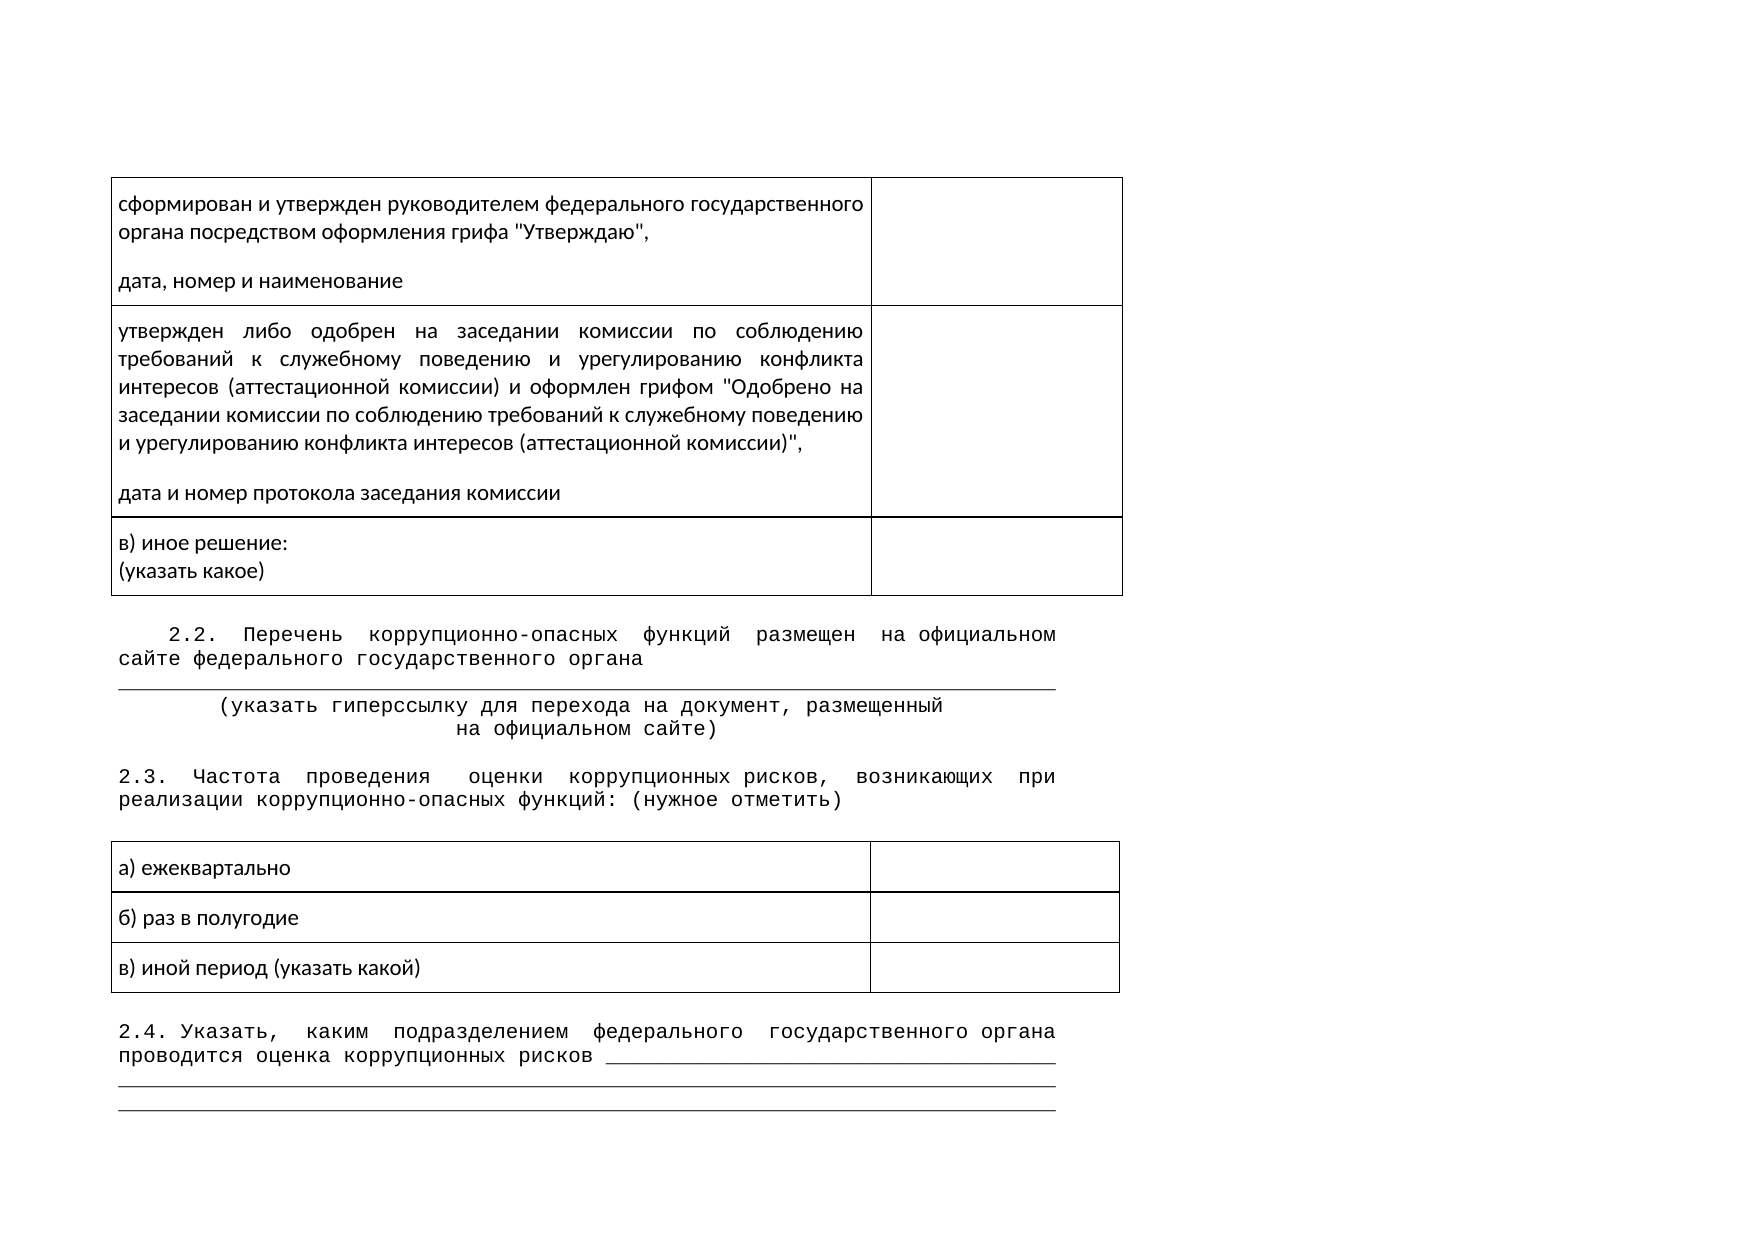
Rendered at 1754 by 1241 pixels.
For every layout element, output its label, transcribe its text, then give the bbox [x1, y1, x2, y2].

table_cell [872, 306, 1122, 467]
table_cell б) раз в полугодие [112, 893, 870, 942]
text на официальном сайте) [118, 718, 1636, 742]
table_header а) ежеквартально [112, 842, 870, 891]
table_header [872, 178, 1122, 256]
table_cell утвержден либо одобрен на заседании комиссии по соблюдению требований к служебному поведению и урегулированию конфликта интересов (аттестационной комиссии) и оформлен грифом "Одобрено на заседании комиссии по соблюдению требований к служебному поведению и урегулированию конфликта интересов (аттестационной комиссии)", [112, 306, 871, 467]
text ___________________________________________________________________________ [118, 671, 1636, 695]
table_cell [871, 943, 1119, 992]
text сайте федерального государственного органа [118, 647, 1636, 671]
table_cell в) иное решение: (указать какое) [112, 518, 871, 595]
table_cell дата, номер и наименование [112, 256, 871, 305]
table_header сформирован и утвержден руководителем федерального государственного органа посредством оформления грифа "Утверждаю", [112, 178, 871, 256]
table_header [871, 842, 1119, 891]
table_cell [872, 256, 1122, 305]
text (указать гиперссылку для перехода на документ, размещенный [118, 695, 1636, 718]
text реализации коррупционно-опасных функций: (нужное отметить) [118, 789, 1636, 813]
text проводится оценка коррупционных рисков ____________________________________ [118, 1045, 1636, 1068]
table_cell [871, 893, 1119, 942]
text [118, 1092, 1636, 1116]
text 2.3. Частота проведения оценки коррупционных рисков, возникающих при [118, 766, 1636, 789]
table_cell [872, 518, 1122, 595]
table_cell в) иной период (указать какой) [112, 943, 870, 992]
text 2.2. Перечень коррупционно-опасных функций размещен на официальном [118, 624, 1636, 647]
table_cell [872, 467, 1122, 516]
text 2.4. Указать, каким подразделением федерального государственного органа [118, 1021, 1636, 1045]
table_cell дата и номер протокола заседания комиссии [112, 467, 871, 516]
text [118, 1068, 1636, 1092]
